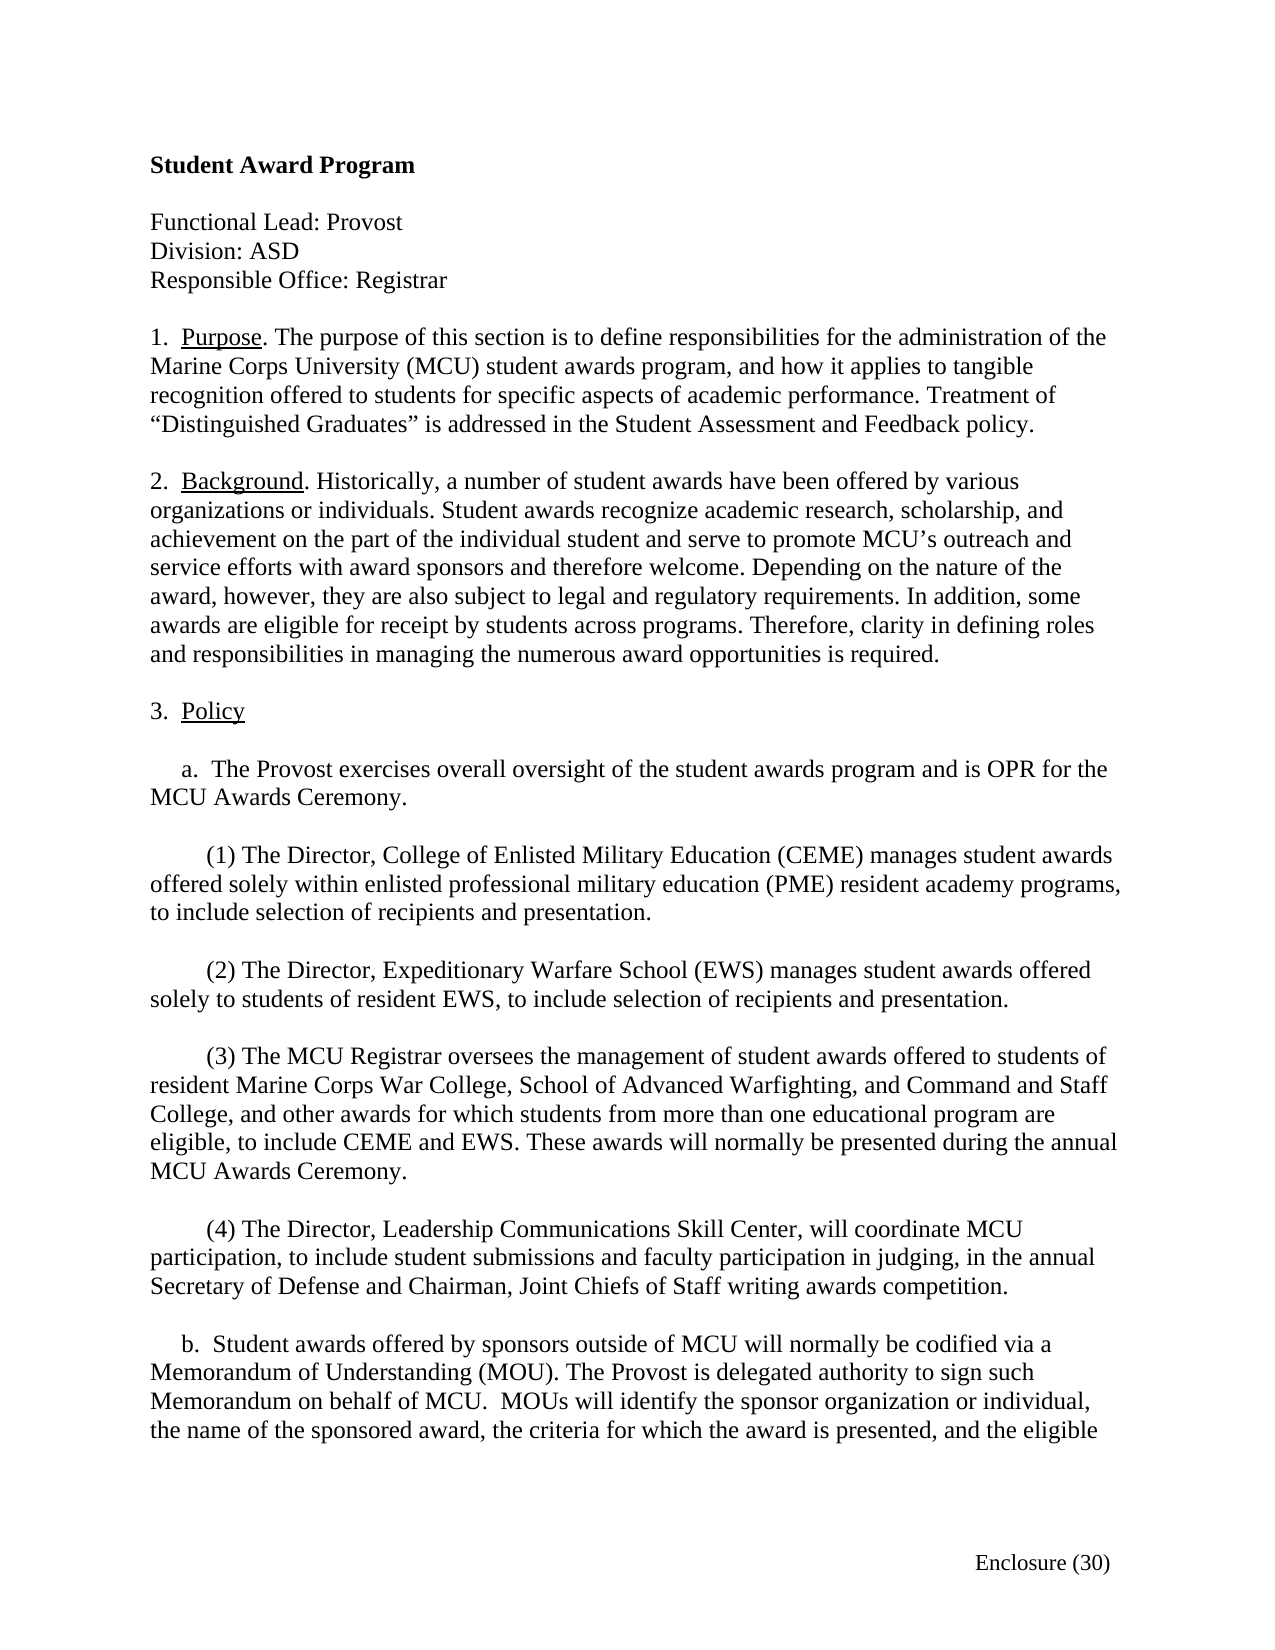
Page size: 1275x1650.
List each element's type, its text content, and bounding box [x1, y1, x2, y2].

text Functional Lead: Provost [150, 207, 1125, 236]
text (2) The Director, Expeditionary Warfare School (EWS) manages student awards offered solely to students of resident EWS, to include selection of recipients and presentation. [150, 955, 1125, 1012]
text 3. Policy [150, 696, 1125, 725]
text 2. Background. Historically, a number of student awards have been offered by various organizations or individuals. Student awards recognize academic research, scholarship, and achievement on the part of the individual student and serve to promote MCU’s outreach and service efforts with award sponsors and therefore welcome. Depending on the nature of the award, however, they are also subject to legal and regulatory requirements. In addition, some awards are eligible for receipt by students across programs. Therefore, clarity in defining roles and responsibilities in managing the numerous award opportunities is required. [150, 466, 1125, 667]
text Student Award Program [150, 150, 1125, 179]
text (3) The MCU Registrar oversees the management of student awards offered to students of resident Marine Corps War College, School of Advanced Warfighting, and Command and Staff College, and other awards for which students from more than one educational program are eligible, to include CEME and EWS. These awards will normally be presented during the annual MCU Awards Ceremony. [150, 1041, 1125, 1185]
text 1. Purpose. The purpose of this section is to define responsibilities for the administration of the Marine Corps University (MCU) student awards program, and how it applies to tangible recognition offered to students for specific aspects of academic performance. Treatment of “Distinguished Graduates” is addressed in the Student Assessment and Feedback policy. [150, 322, 1125, 437]
text (1) The Director, College of Enlisted Military Education (CEME) manages student awards offered solely within enlisted professional military education (PME) resident academy programs, to include selection of recipients and presentation. [150, 840, 1125, 926]
text Division: ASD [150, 236, 1125, 265]
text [150, 1329, 1125, 1444]
text (4) The Director, Leadership Communications Skill Center, will coordinate MCU participation, to include student submissions and faculty participation in judging, in the annual Secretary of Defense and Chairman, Joint Chiefs of Staff writing awards competition. [150, 1214, 1125, 1300]
text a. The Provost exercises overall oversight of the student awards program and is OPR for the MCU Awards Ceremony. [150, 754, 1125, 811]
text Responsible Office: Registrar [150, 265, 1125, 294]
